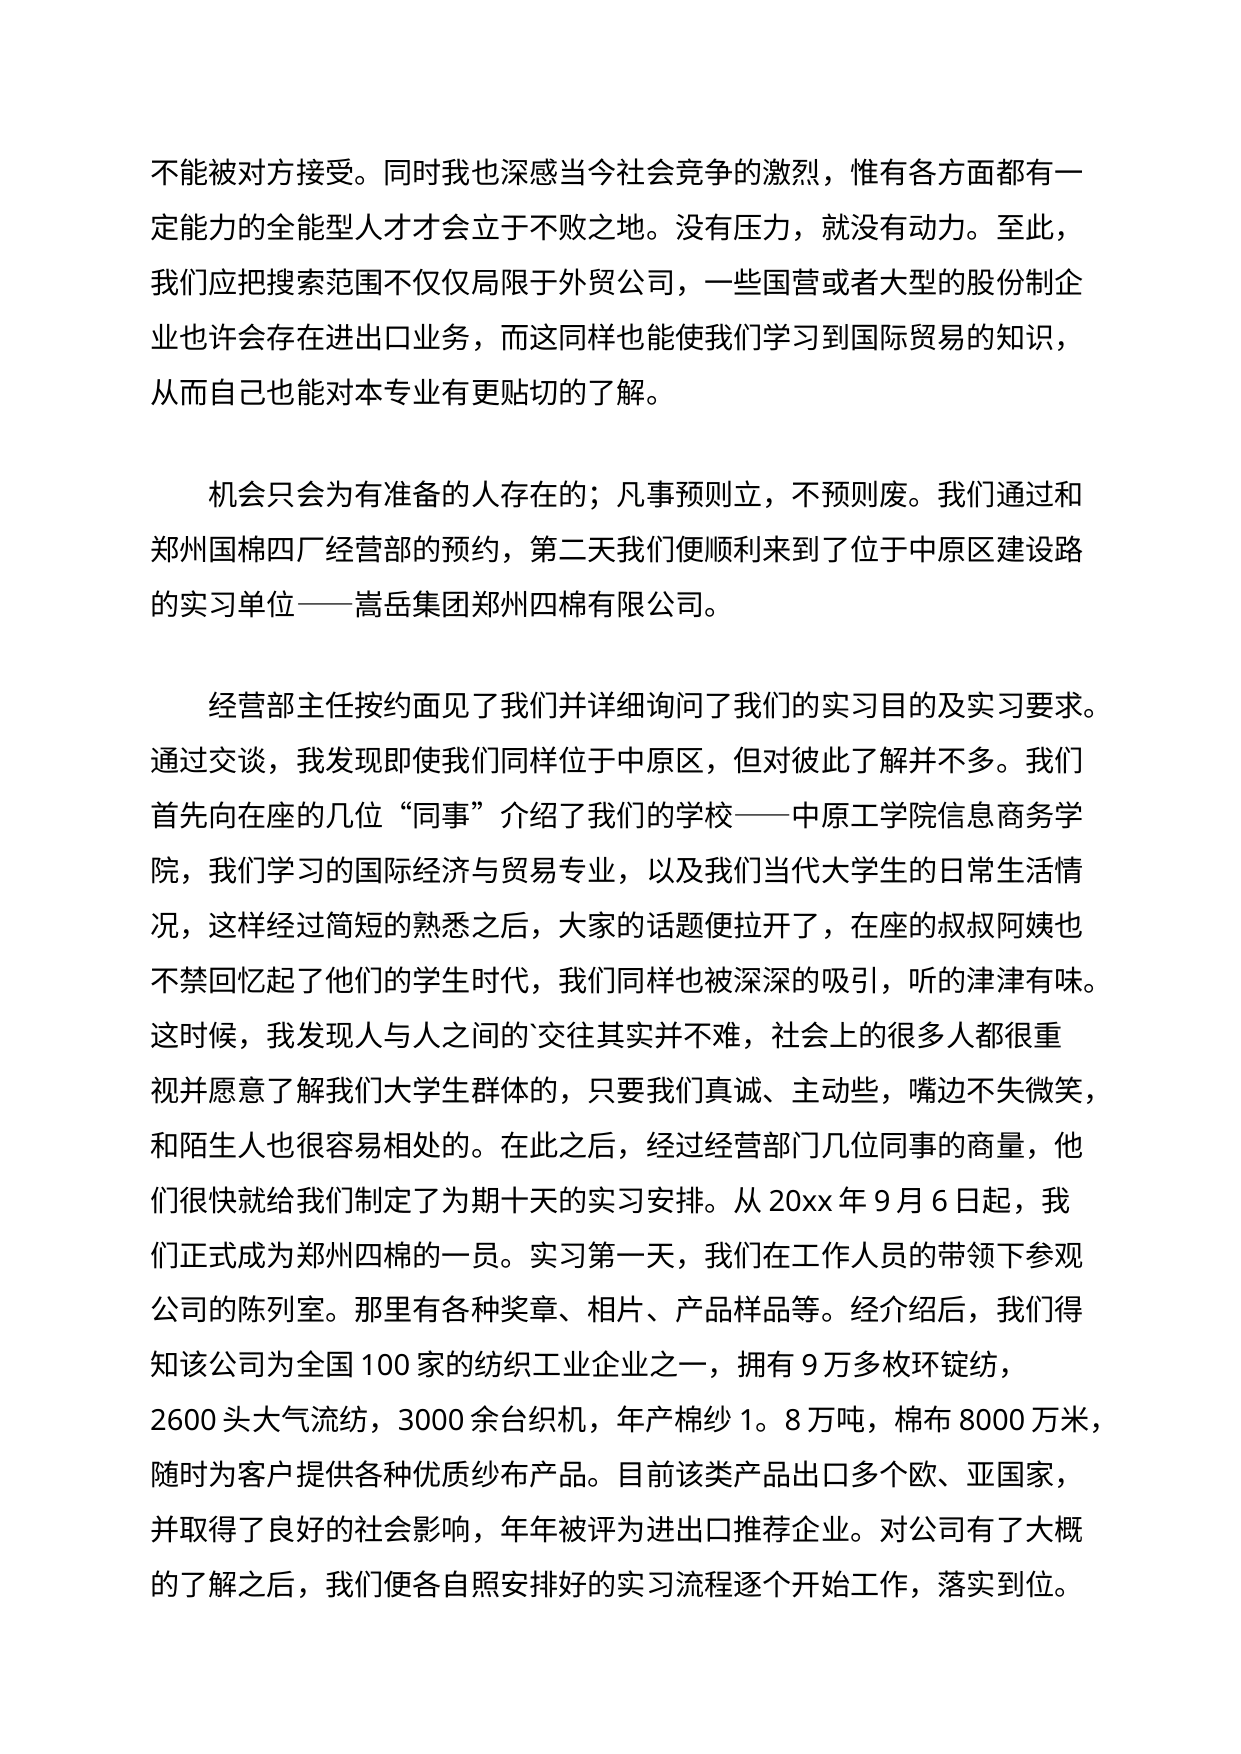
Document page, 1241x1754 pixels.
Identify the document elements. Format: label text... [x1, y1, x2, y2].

text 机会只会为有准备的人存在的；凡事预则立，不预则废。我们通过和郑州国棉四厂经营部的预约，第二天我们便顺利来到了位于中原区建设路的实习单位——嵩岳集团郑州四棉有限公司。 [150, 471, 1090, 623]
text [150, 150, 1090, 412]
text 经营部主任按约面见了我们并详细询问了我们的实习目的及实习要求。通过交谈，我发现即使我们同样位于中原区，但对彼此了解并不多。我们首先向在座的几位“同事”介绍了我们的学校——中原工学院信息商务学院，我们学习的国际经济与贸易专业，以及我们当代大学生的日常生活情况，这样经过简短的熟悉之后，大家的话题便拉开了，在座的叔叔阿姨也不禁回忆起了他们的学生时代，我们同样也被深深的吸引，听的津津有味。这时候，我发现人与人之间的`交往其实并不难，社会上的很多人都很重视并愿意了解我们大学生群体的，只要我们真诚、主动些，嘴边不失微笑，和陌生人也很容易相处的。在此之后，经过经营部门几位同事的商量，他们很快就给我们制定了为期十天的实习安排。从20xx年9月6日起，我们正式成为郑州四棉的一员。实习第一天，我们在工作人员的带领下参观公司的陈列室。那里有各种奖章、相片、产品样品等。经介绍后，我们得知该公司为全国100家的纺织工业企业之一，拥有9万多枚环锭纺，2600头大气流纺，3000余台织机，年产棉纱1。8万吨，棉布8000万米，随时为客户提供各种优质纱布产品。目前该类产品出口多个欧、亚国家，并取得了良好的社会影响，年年被评为进出口推荐企业。对公司有了大概的了解之后，我们便各自照安排好的实习流程逐个开始工作，落实到位。 [150, 683, 1090, 1604]
